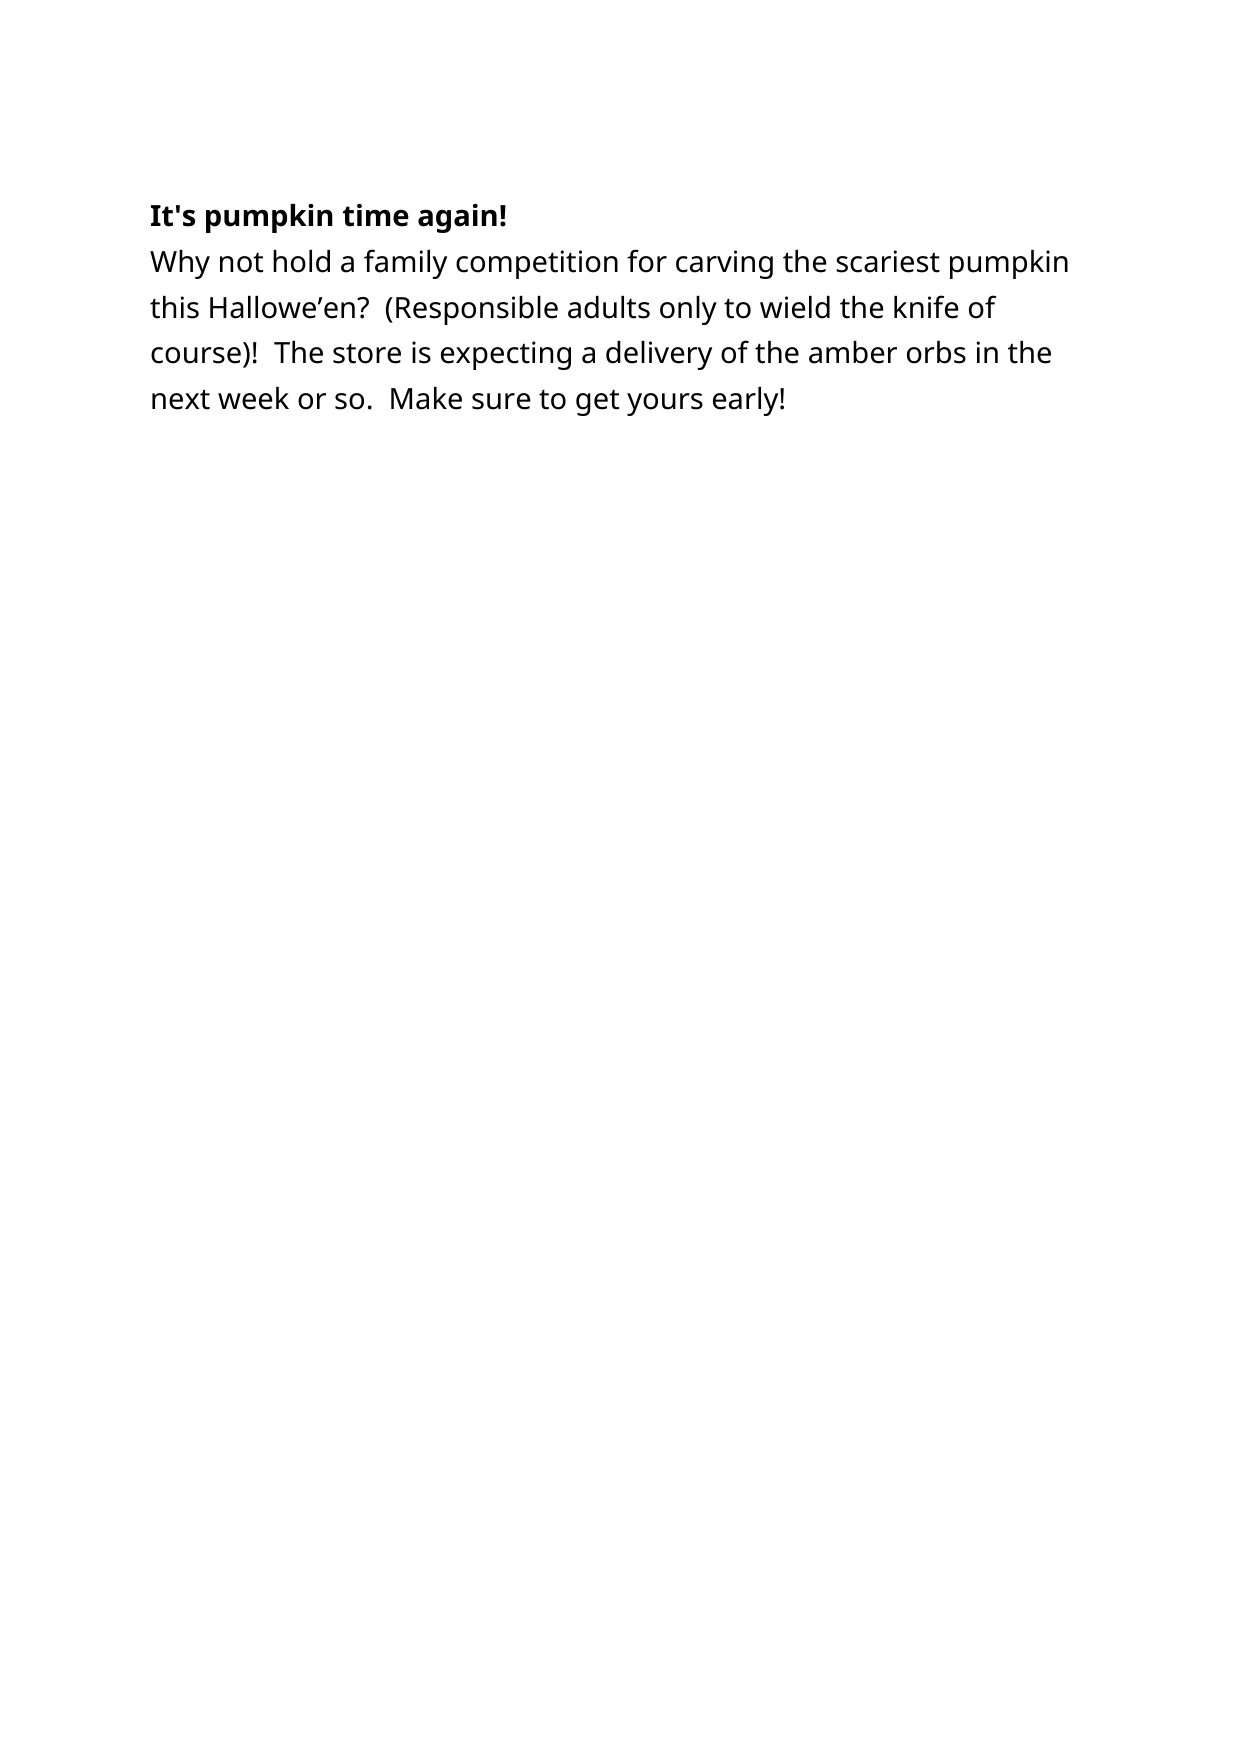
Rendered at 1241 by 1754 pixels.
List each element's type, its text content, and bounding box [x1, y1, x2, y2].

text Why not hold a family competition for carving the scariest pumpkin this Hallowe’en? (Responsible adults only to wield the knife of course)! The store is expecting a delivery of the amber orbs in the next week or so. Make sure to get yours early! [150, 241, 1090, 418]
text It's pumpkin time again! [150, 196, 1090, 235]
